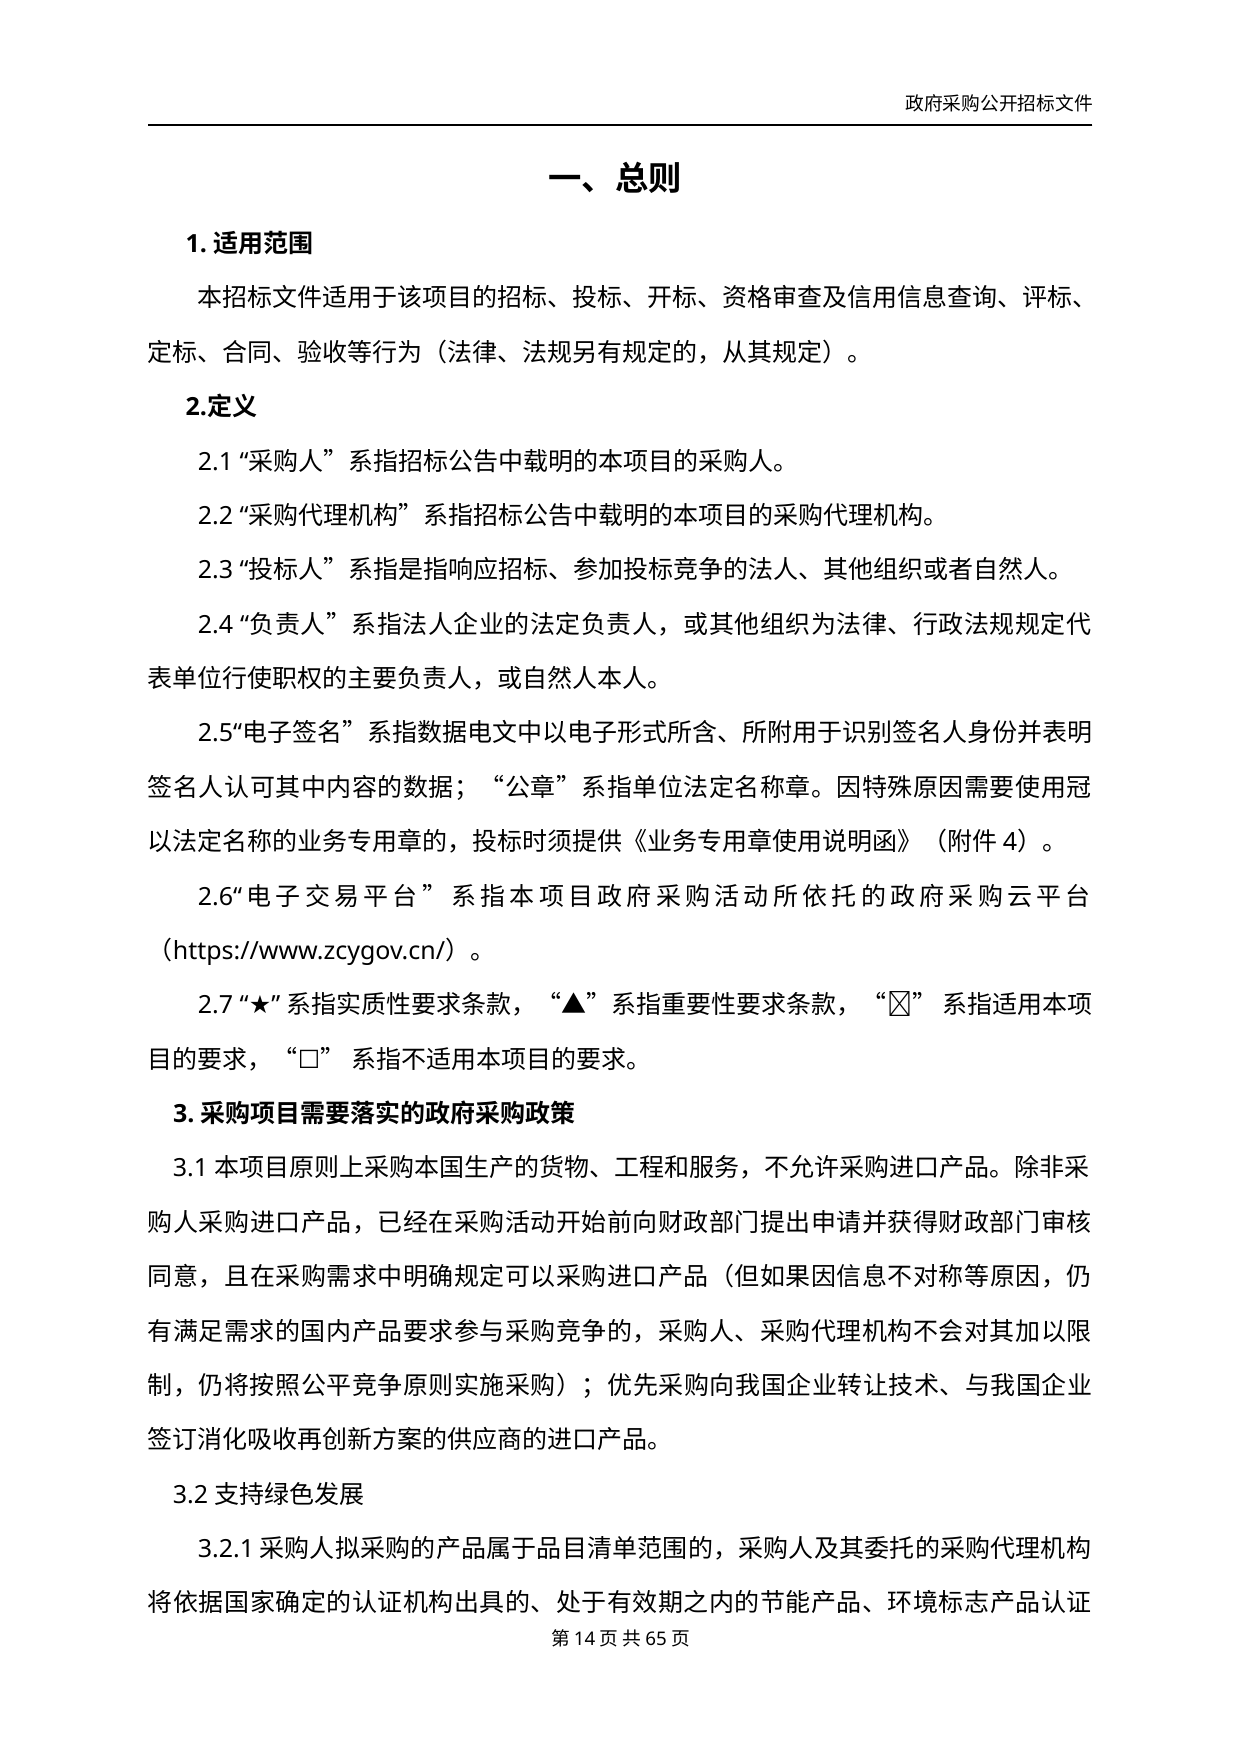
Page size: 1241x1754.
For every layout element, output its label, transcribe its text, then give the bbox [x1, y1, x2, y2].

text 本招标文件适用于该项目的招标、投标、开标、资格审查及信用信息查询、评标、定标、合同、验收等行为（法律、法规另有规定的，从其规定）。 [148, 278, 1092, 368]
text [148, 1528, 1092, 1619]
text 2.2 “采购代理机构”系指招标公告中载明的本项目的采购代理机构。 [148, 495, 1092, 532]
text 2.3 “投标人”系指是指响应招标、参加投标竞争的法人、其他组织或者自然人。 [148, 550, 1092, 586]
text 3.1 本项目原则上采购本国生产的货物、工程和服务，不允许采购进口产品。除非采购人采购进口产品，已经在采购活动开始前向财政部门提出申请并获得财政部门审核同意，且在采购需求中明确规定可以采购进口产品（但如果因信息不对称等原因，仍有满足需求的国内产品要求参与采购竞争的，采购人、采购代理机构不会对其加以限制，仍将按照公平竞争原则实施采购）；优先采购向我国企业转让技术、与我国企业签订消化吸收再创新方案的供应商的进口产品。 [148, 1148, 1092, 1456]
text 2.定义 [148, 387, 1092, 423]
text 2.6“电子交易平台”系指本项目政府采购活动所依托的政府采购云平台（https://www.zcygov.cn/）。 [148, 876, 1092, 967]
text 1. 适用范围 [148, 223, 1092, 260]
text 3. 采购项目需要落实的政府采购政策 [148, 1093, 1092, 1130]
text 一、总则 [148, 151, 1092, 199]
text 2.1 “采购人”系指招标公告中载明的本项目的采购人。 [148, 441, 1092, 477]
text 3.2 支持绿色发展 [148, 1474, 1092, 1510]
text 2.5“电子签名”系指数据电文中以电子形式所含、所附用于识别签名人身份并表明签名人认可其中内容的数据；“公章”系指单位法定名称章。因特殊原因需要使用冠以法定名称的业务专用章的，投标时须提供《业务专用章使用说明函》（附件4）。 [148, 713, 1092, 858]
text 2.7 “★” 系指实质性要求条款，“▲”系指重要性要求条款，“” 系指适用本项目的要求，“” 系指不适用本项目的要求。 [148, 985, 1092, 1075]
text 2.4 “负责人”系指法人企业的法定负责人，或其他组织为法律、行政法规规定代表单位行使职权的主要负责人，或自然人本人。 [148, 604, 1092, 695]
